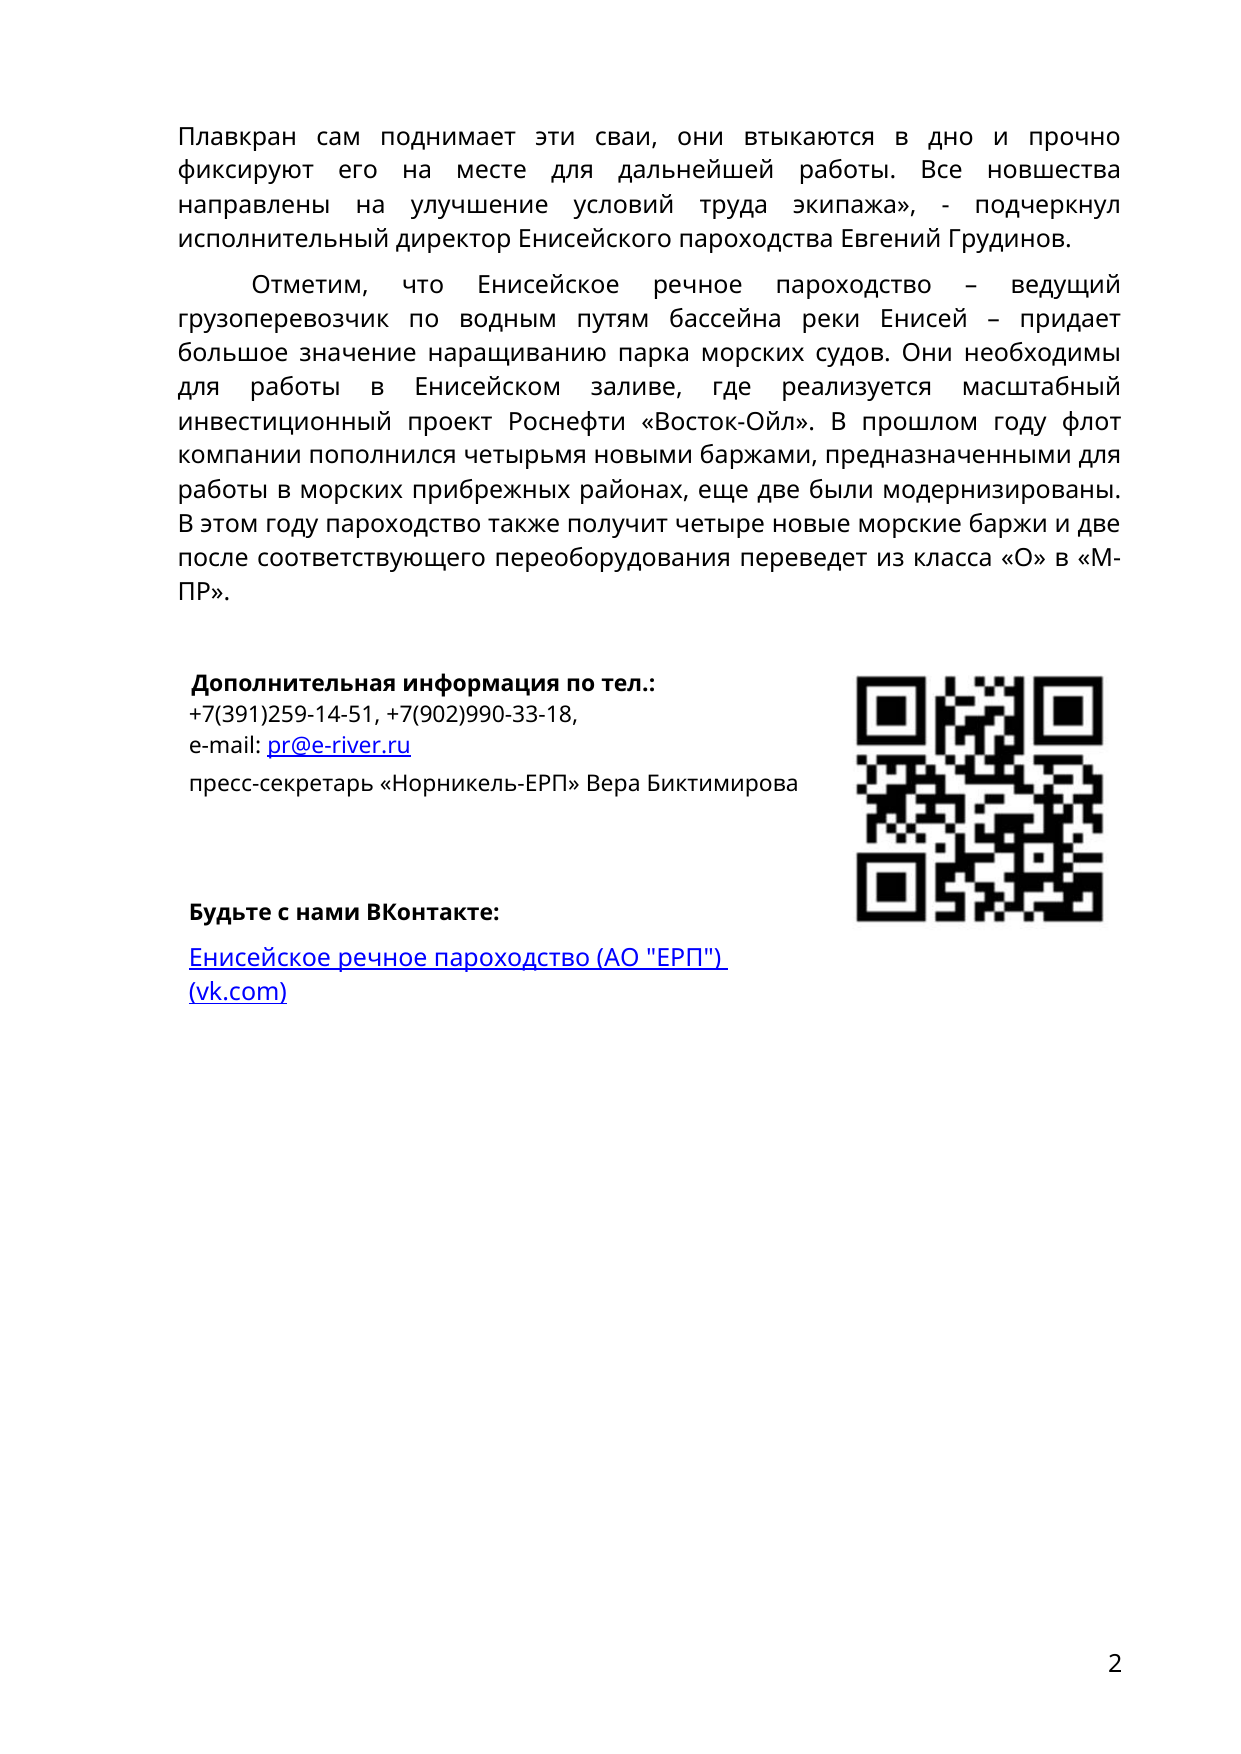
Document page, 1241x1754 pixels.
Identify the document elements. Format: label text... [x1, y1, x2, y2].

text Отметим, что Енисейское речное пароходство – ведущий грузоперевозчик по водным путям бассейна реки Енисей – придает большое значение наращиванию парка морских судов. Они необходимы для работы в Енисейском заливе, где реализуется масштабный инвестиционный проект Роснефти «Восток-Ойл». В прошлом году флот компании пополнился четырьмя новыми баржами, предназначенными для работы в морских прибрежных районах, еще две были модернизированы. В этом году пароходство также получит четыре новые морские баржи и две после соответствующего переоборудования переведет из класса «О» в «М-ПР». [177, 267, 1122, 607]
picture [848, 666, 1110, 933]
table_header Дополнительная информация по тел.: +7(391)259-14-51, +7(902)990-33-18, e-mail: pr@e-river.ru пресс-секретарь «Норникель-ЕРП» Вера Биктимирова Будьте с нами ВКонтакте: Енисейское речное пароходство (АО "ЕРП") (vk.com) [177, 667, 837, 1020]
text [177, 118, 1122, 254]
table_header [837, 667, 1122, 1020]
